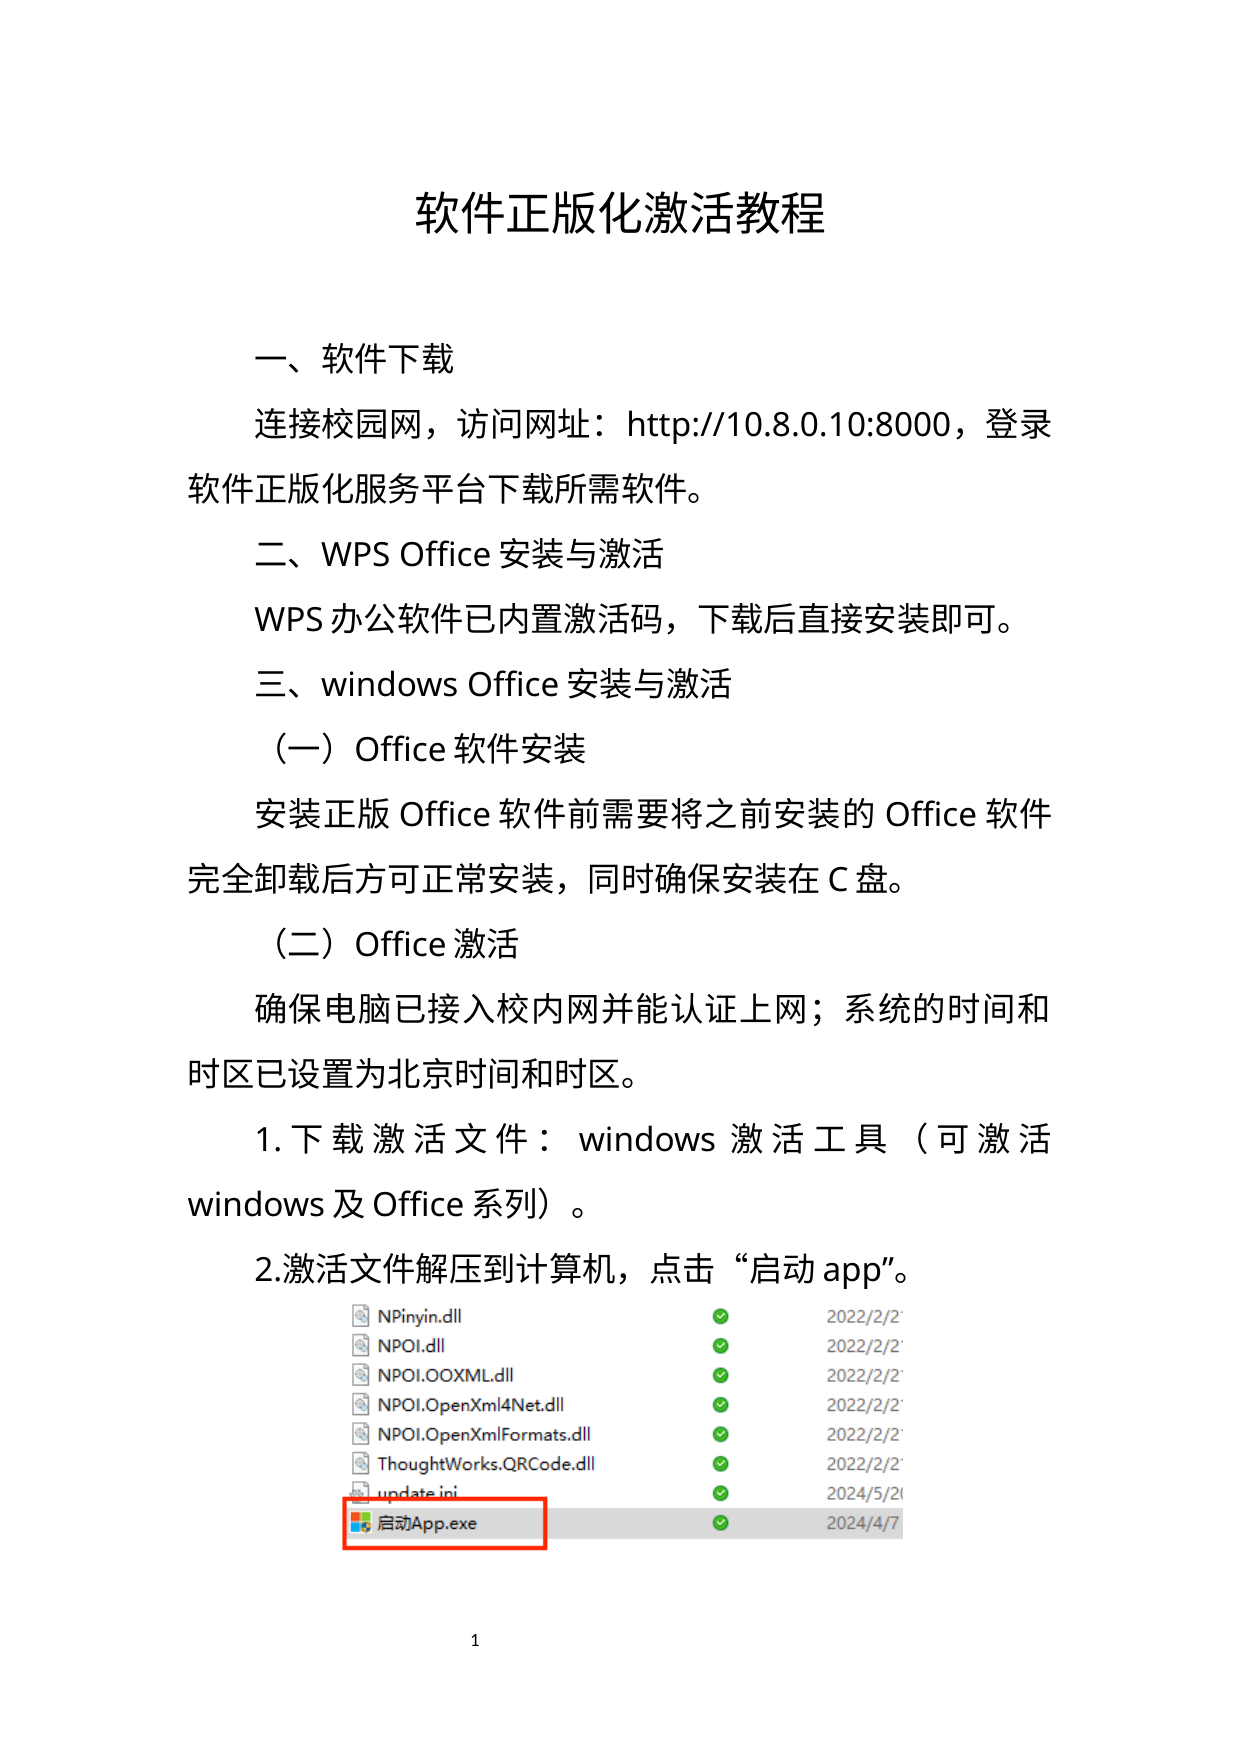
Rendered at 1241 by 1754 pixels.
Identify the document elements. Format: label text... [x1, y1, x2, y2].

picture [337, 1299, 903, 1570]
text WPS办公软件已内置激活码，下载后直接安装即可。 [187, 584, 1053, 649]
text 三、windows Office安装与激活 [187, 649, 1053, 714]
text 软件正版化激活教程 [187, 162, 1053, 259]
text 一、软件下载 [187, 324, 1053, 389]
text 1.下载激活文件：windows激活工具（可激活windows及Office系列）。 [187, 1104, 1053, 1234]
text 连接校园网，访问网址：http://10.8.0.10:8000，登录软件正版化服务平台下载所需软件。 [187, 389, 1053, 519]
text （一）Office软件安装 [187, 714, 1053, 779]
text 2.激活文件解压到计算机，点击“启动app”。 [187, 1234, 1053, 1299]
text （二）Office激活 [187, 909, 1053, 974]
text 二、WPS Office安装与激活 [187, 519, 1053, 584]
text 安装正版Office软件前需要将之前安装的Office软件完全卸载后方可正常安装，同时确保安装在C盘。 [187, 779, 1053, 909]
text 确保电脑已接入校内网并能认证上网；系统的时间和时区已设置为北京时间和时区。 [187, 974, 1053, 1104]
